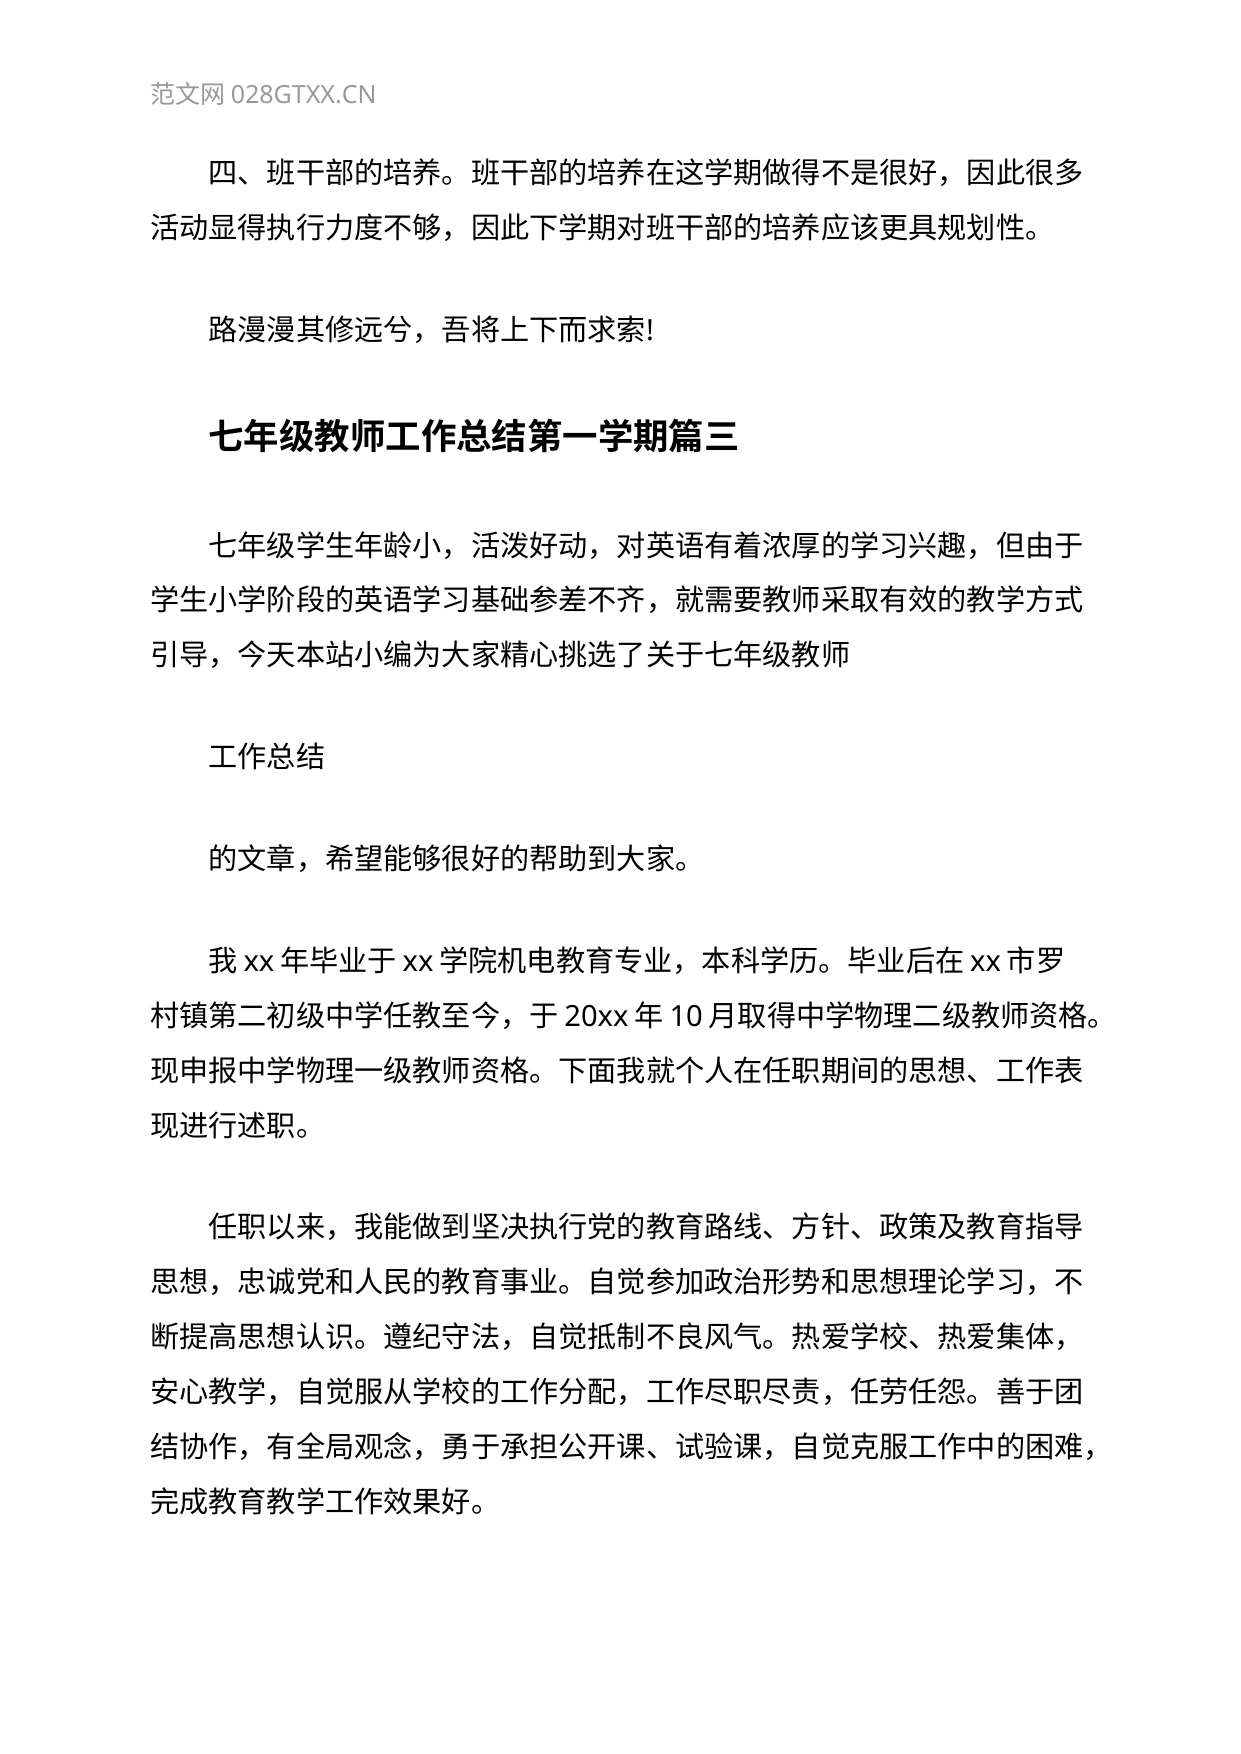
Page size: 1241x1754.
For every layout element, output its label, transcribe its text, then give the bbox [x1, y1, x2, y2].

text 任职以来，我能做到坚决执行党的教育路线、方针、政策及教育指导思想，忠诚党和人民的教育事业。自觉参加政治形势和思想理论学习，不断提高思想认识。遵纪守法，自觉抵制不良风气。热爱学校、热爱集体，安心教学，自觉服从学校的工作分配，工作尽职尽责，任劳任怨。善于团结协作，有全局观念，勇于承担公开课、试验课，自觉克服工作中的困难，完成教育教学工作效果好。 [150, 1204, 1090, 1521]
text 七年级学生年龄小，活泼好动，对英语有着浓厚的学习兴趣，但由于学生小学阶段的英语学习基础参差不齐，就需要教师采取有效的教学方式引导，今天本站小编为大家精心挑选了关于七年级教师 [150, 522, 1090, 674]
text 我xx年毕业于xx学院机电教育专业，本科学历。毕业后在xx市罗村镇第二初级中学任教至今，于20xx年10月取得中学物理二级教师资格。现申报中学物理一级教师资格。下面我就个人在任职期间的思想、工作表现进行述职。 [150, 937, 1090, 1144]
text 工作总结 [150, 734, 1090, 776]
text 四、班干部的培养。班干部的培养在这学期做得不是很好，因此很多活动显得执行力度不够，因此下学期对班干部的培养应该更具规划性。 [150, 150, 1090, 247]
text 的文章，希望能够很好的帮助到大家。 [150, 835, 1090, 878]
text 七年级教师工作总结第一学期篇三 [150, 409, 1090, 460]
text 路漫漫其修远兮，吾将上下而求索! [150, 307, 1090, 349]
